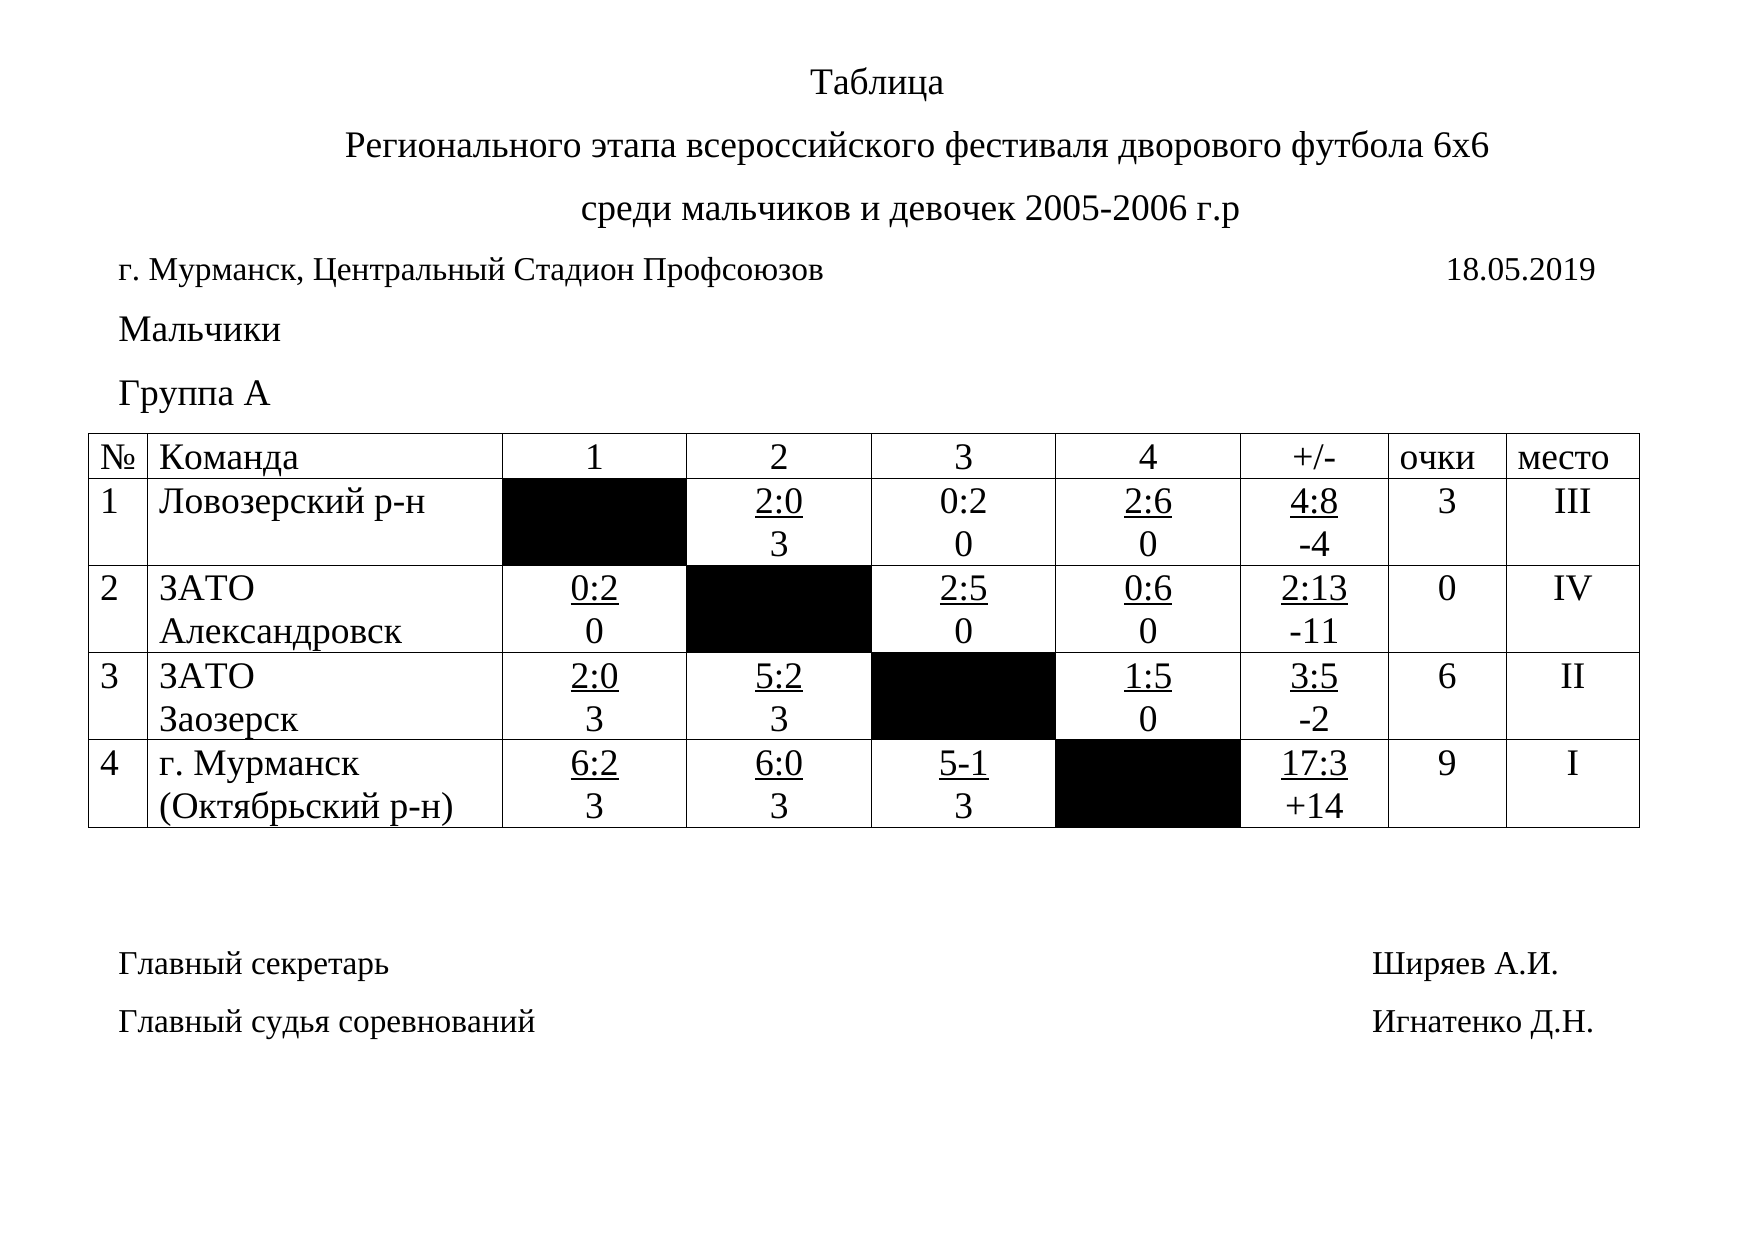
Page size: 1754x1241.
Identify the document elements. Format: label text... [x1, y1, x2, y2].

table_cell 5-1 3 [872, 740, 1055, 827]
table_cell 2:5 0 [872, 566, 1055, 652]
table_cell 4 [89, 740, 147, 827]
table_cell IV [1507, 566, 1639, 652]
table_cell 17:3 +14 [1241, 740, 1388, 827]
table_cell 2:6 0 [1056, 479, 1240, 565]
table_cell 0 [1389, 566, 1506, 652]
table_cell 0:2 0 [872, 479, 1055, 565]
table_header 3 [872, 434, 1055, 477]
table_cell Ловозерский р-н [148, 479, 502, 565]
table_header 4 [1056, 434, 1240, 477]
table_cell III [1507, 479, 1639, 565]
table_header очки [1389, 434, 1506, 477]
table_cell 2:0 3 [503, 653, 686, 739]
table_header 2 [687, 434, 871, 477]
table_cell 5:2 3 [687, 653, 871, 739]
table_cell 9 [1389, 740, 1506, 827]
table_header место [1507, 434, 1639, 477]
text Таблица [118, 59, 1636, 102]
table_cell [1056, 740, 1240, 827]
table_cell 3 [1389, 479, 1506, 565]
text Главный судья соревнований Игнатенко Д.Н. [118, 1002, 1636, 1040]
text среди мальчиков и девочек 2005-2006 г.р [118, 186, 1636, 229]
text Регионального этапа всероссийского фестиваля дворового футбола 6х6 [118, 122, 1636, 165]
text Главный секретарь Ширяев А.И. [118, 944, 1636, 982]
table_cell ЗАТО Александровск [148, 566, 502, 652]
table_cell 6:2 3 [503, 740, 686, 827]
text Мальчики [118, 307, 1636, 350]
table_cell 6 [1389, 653, 1506, 739]
table_cell 4:8 -4 [1241, 479, 1388, 565]
table_cell 2:13 -11 [1241, 566, 1388, 652]
table_cell 1 [89, 479, 147, 565]
table_cell [503, 479, 686, 565]
table_cell 0:6 0 [1056, 566, 1240, 652]
text г. Мурманск, Центральный Стадион Профсоюзов 18.05.2019 [118, 249, 1636, 287]
table_cell [872, 653, 1055, 739]
table_cell 1:5 0 [1056, 653, 1240, 739]
table_cell I [1507, 740, 1639, 827]
table_cell 6:0 3 [687, 740, 871, 827]
text Группа А [118, 370, 1636, 413]
table_header +/- [1241, 434, 1388, 477]
table_cell 3:5 -2 [1241, 653, 1388, 739]
table_cell 3 [89, 653, 147, 739]
table_header 1 [503, 434, 686, 477]
table_header № [89, 434, 147, 477]
table_cell 2:0 3 [687, 479, 871, 565]
table_cell 2 [89, 566, 147, 652]
table_cell [687, 566, 871, 652]
table_cell г. Мурманск (Октябрьский р-н) [148, 740, 502, 827]
table_header Команда [148, 434, 502, 477]
table_cell 0:2 0 [503, 566, 686, 652]
table_cell II [1507, 653, 1639, 739]
table_cell ЗАТО Заозерск [148, 653, 502, 739]
